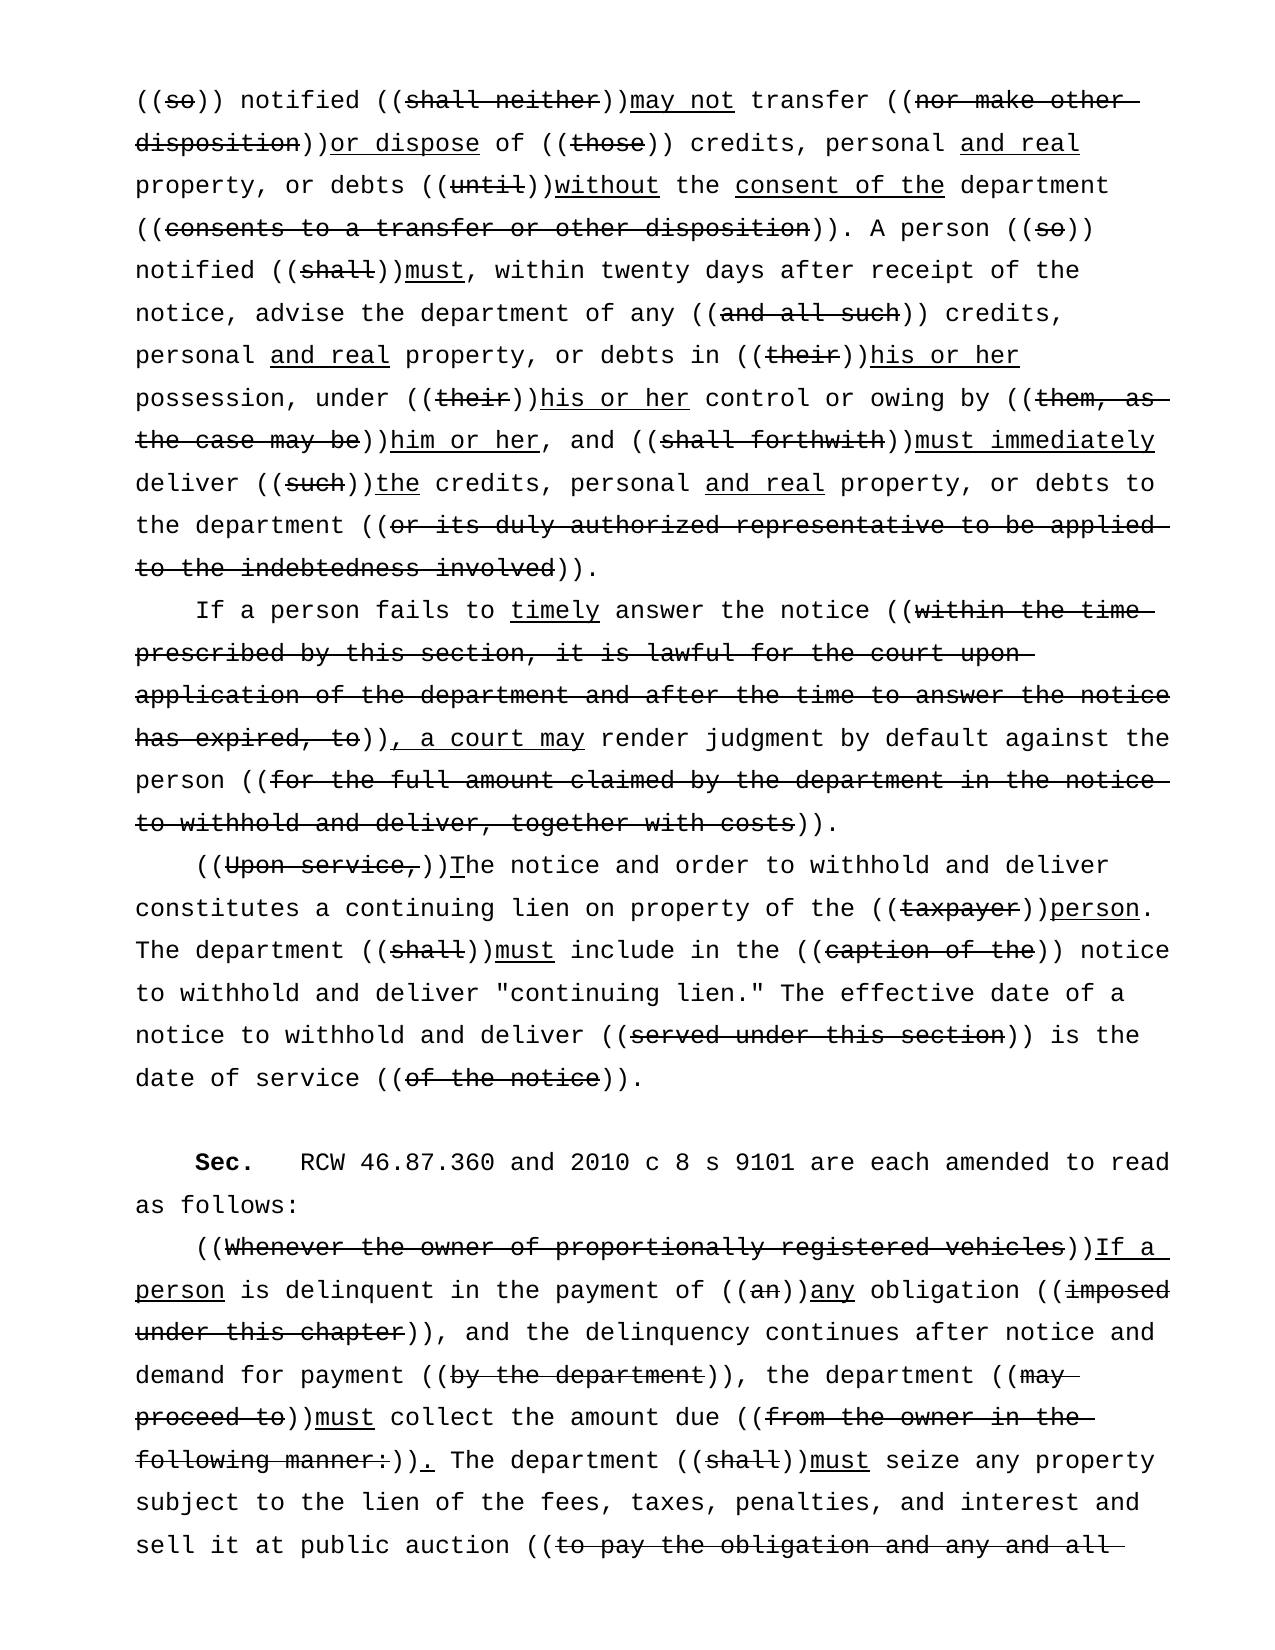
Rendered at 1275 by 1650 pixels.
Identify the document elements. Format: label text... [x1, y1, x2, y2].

text Sec. RCW 46.87.360 and 2010 c 8 s 9101 are each amended to read as follows: [135, 1137, 1170, 1222]
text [135, 1222, 1170, 1562]
text ((Upon service,))The notice and order to withhold and deliver constitutes a continuing lien on property of the ((taxpayer))person. The department ((shall))must include in the ((caption of the)) notice to withhold and deliver "continuing lien." The effective date of a notice to withhold and deliver ((served under this section)) is the date of service ((of the notice)). [135, 840, 1170, 1095]
text If a person fails to timely answer the notice ((within the time prescribed by this section, it is lawful for the court upon application of the department and after the time to answer the notice has expired, to)), a court may render judgment by default against the person ((for the full amount claimed by the department in the notice to withhold and deliver, together with costs)). [135, 698, 1170, 840]
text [135, 75, 1170, 585]
text If a person fails to timely answer the notice ((within the time prescribed by this section, it is lawful for the court upon application of the department and after the time to answer the notice has expired, to)), a court may render judgment by default against the person ((for the full amount claimed by the department in the notice to withhold and deliver, together with costs)). [135, 585, 1170, 696]
